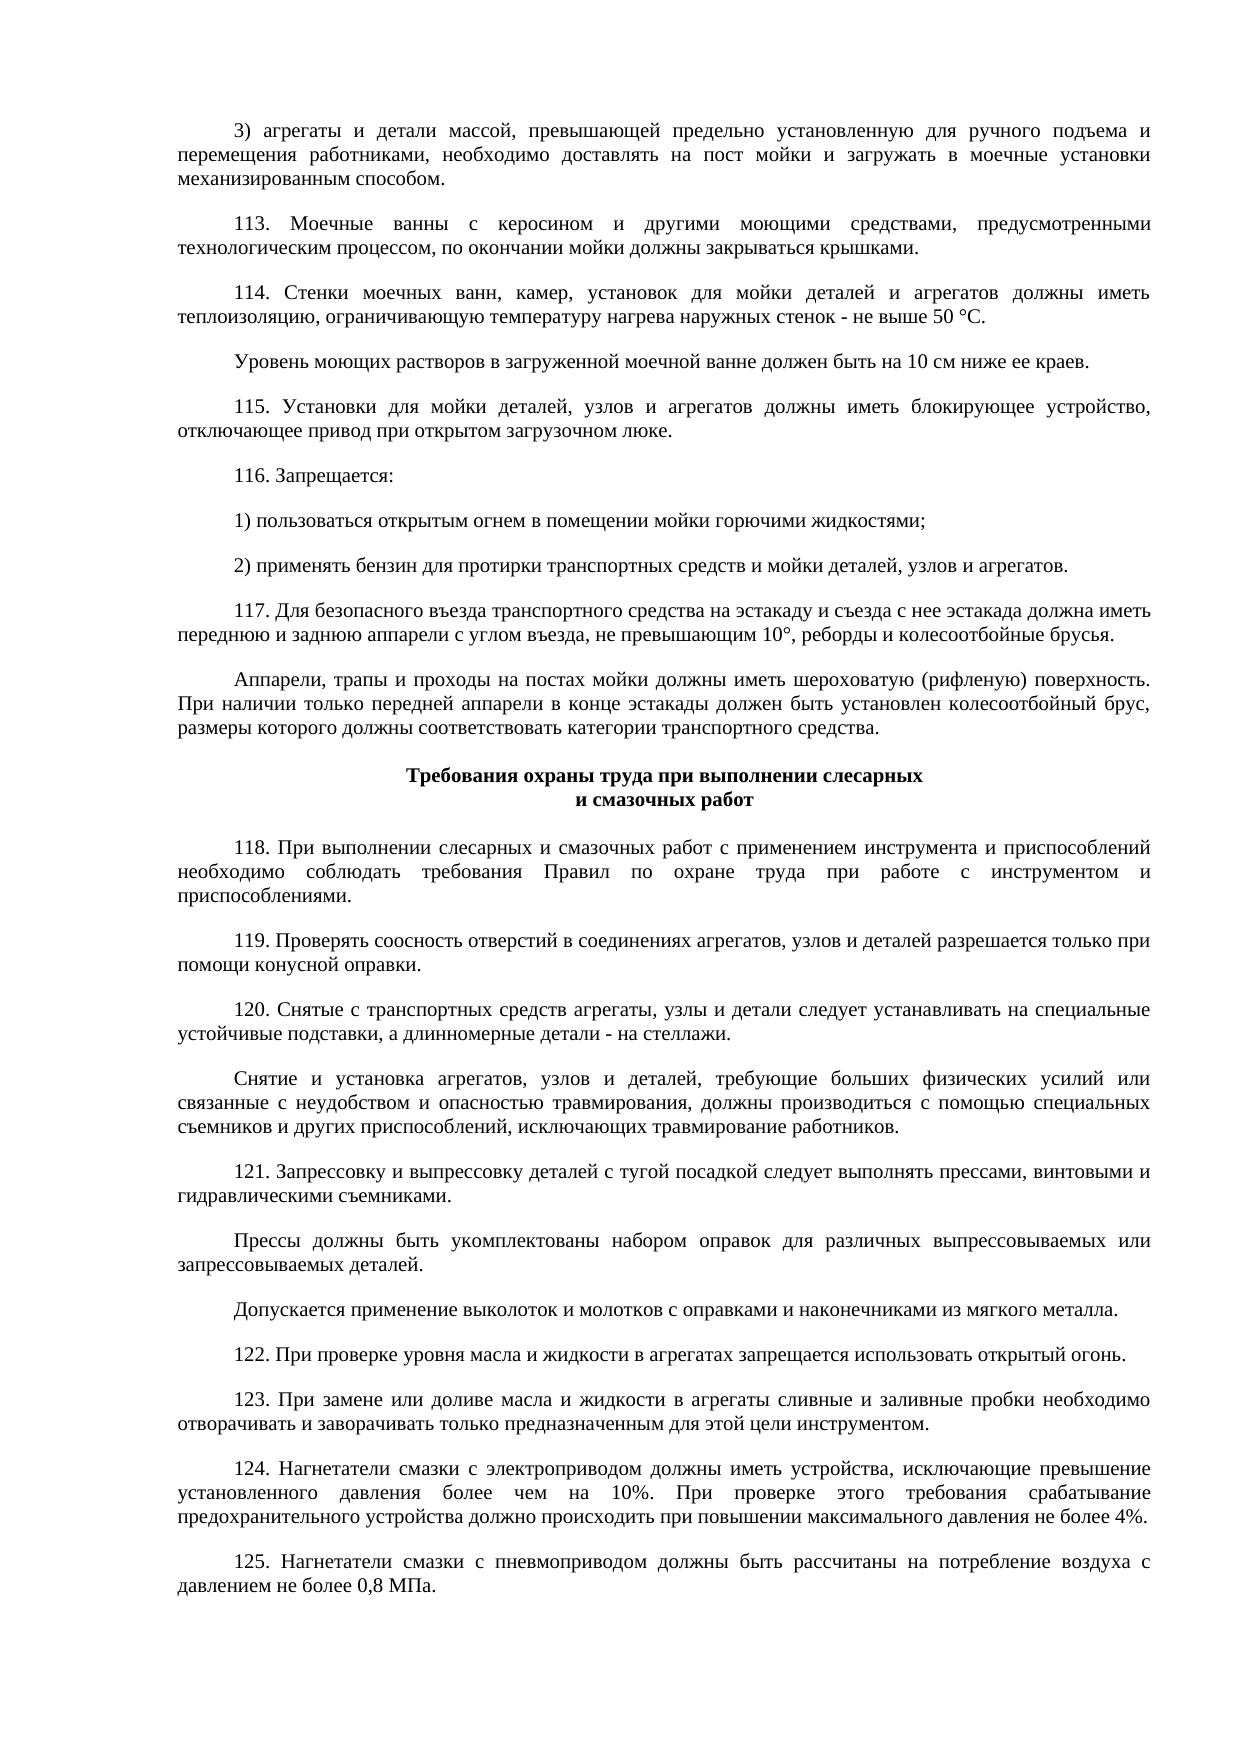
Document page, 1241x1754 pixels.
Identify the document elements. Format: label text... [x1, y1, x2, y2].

text 124. Нагнетатели смазки с электроприводом должны иметь устройства, исключающие превышение установленного давления более чем на 10%. При проверке этого требования срабатывание предохранительного устройства должно происходить при повышении максимального давления не более 4%. [177, 1456, 1152, 1528]
text Аппарели, трапы и проходы на постах мойки должны иметь шероховатую (рифленую) поверхность. При наличии только передней аппарели в конце эстакады должен быть установлен колесоотбойный брус, размеры которого должны соответствовать категории транспортного средства. [177, 667, 1152, 739]
text 117. Для безопасного въезда транспортного средства на эстакаду и съезда с нее эстакада должна иметь переднюю и заднюю аппарели с углом въезда, не превышающим 10°, реборды и колесоотбойные брусья. [177, 598, 1152, 646]
title и смазочных работ [177, 787, 1152, 811]
text 121. Запрессовку и выпрессовку деталей с тугой посадкой следует выполнять прессами, винтовыми и гидравлическими съемниками. [177, 1159, 1152, 1207]
text Допускается применение выколоток и молотков с оправками и наконечниками из мягкого металла. [177, 1297, 1152, 1321]
text 115. Установки для мойки деталей, узлов и агрегатов должны иметь блокирующее устройство, отключающее привод при открытом загрузочном люке. [177, 394, 1152, 442]
text 3) агрегаты и детали массой, превышающей предельно установленную для ручного подъема и перемещения работниками, необходимо доставлять на пост мойки и загружать в моечные установки механизированным способом. [177, 118, 1152, 190]
text 118. При выполнении слесарных и смазочных работ с применением инструмента и приспособлений необходимо соблюдать требования Правил по охране труда при работе с инструментом и приспособлениями. [177, 835, 1152, 907]
text Снятие и установка агрегатов, узлов и деталей, требующие больших физических усилий или связанные с неудобством и опасностью травмирования, должны производиться с помощью специальных съемников и других приспособлений, исключающих травмирование работников. [177, 1066, 1152, 1138]
text 125. Нагнетатели смазки с пневмоприводом должны быть рассчитаны на потребление воздуха с давлением не более 0,8 МПа. [177, 1549, 1152, 1597]
text 1) пользоваться открытым огнем в помещении мойки горючими жидкостями; [177, 508, 1152, 532]
text 122. При проверке уровня масла и жидкости в агрегатах запрещается использовать открытый огонь. [177, 1342, 1152, 1366]
text 123. При замене или доливе масла и жидкости в агрегаты сливные и заливные пробки необходимо отворачивать и заворачивать только предназначенным для этой цели инструментом. [177, 1387, 1152, 1435]
text Прессы должны быть укомплектованы набором оправок для различных выпрессовываемых или запрессовываемых деталей. [177, 1228, 1152, 1276]
text 113. Моечные ванны с керосином и другими моющими средствами, предусмотренными технологическим процессом, по окончании мойки должны закрываться крышками. [177, 211, 1152, 259]
text 2) применять бензин для протирки транспортных средств и мойки деталей, узлов и агрегатов. [177, 553, 1152, 577]
text 119. Проверять соосность отверстий в соединениях агрегатов, узлов и деталей разрешается только при помощи конусной оправки. [177, 928, 1152, 976]
text Уровень моющих растворов в загруженной моечной ванне должен быть на 10 см ниже ее краев. [177, 349, 1152, 373]
text 116. Запрещается: [177, 463, 1152, 487]
title Требования охраны труда при выполнении слесарных [177, 763, 1152, 787]
text 114. Стенки моечных ванн, камер, установок для мойки деталей и агрегатов должны иметь теплоизоляцию, ограничивающую температуру нагрева наружных стенок - не выше 50 °C. [177, 280, 1152, 328]
text 120. Снятые с транспортных средств агрегаты, узлы и детали следует устанавливать на специальные устойчивые подставки, а длинномерные детали - на стеллажи. [177, 997, 1152, 1045]
